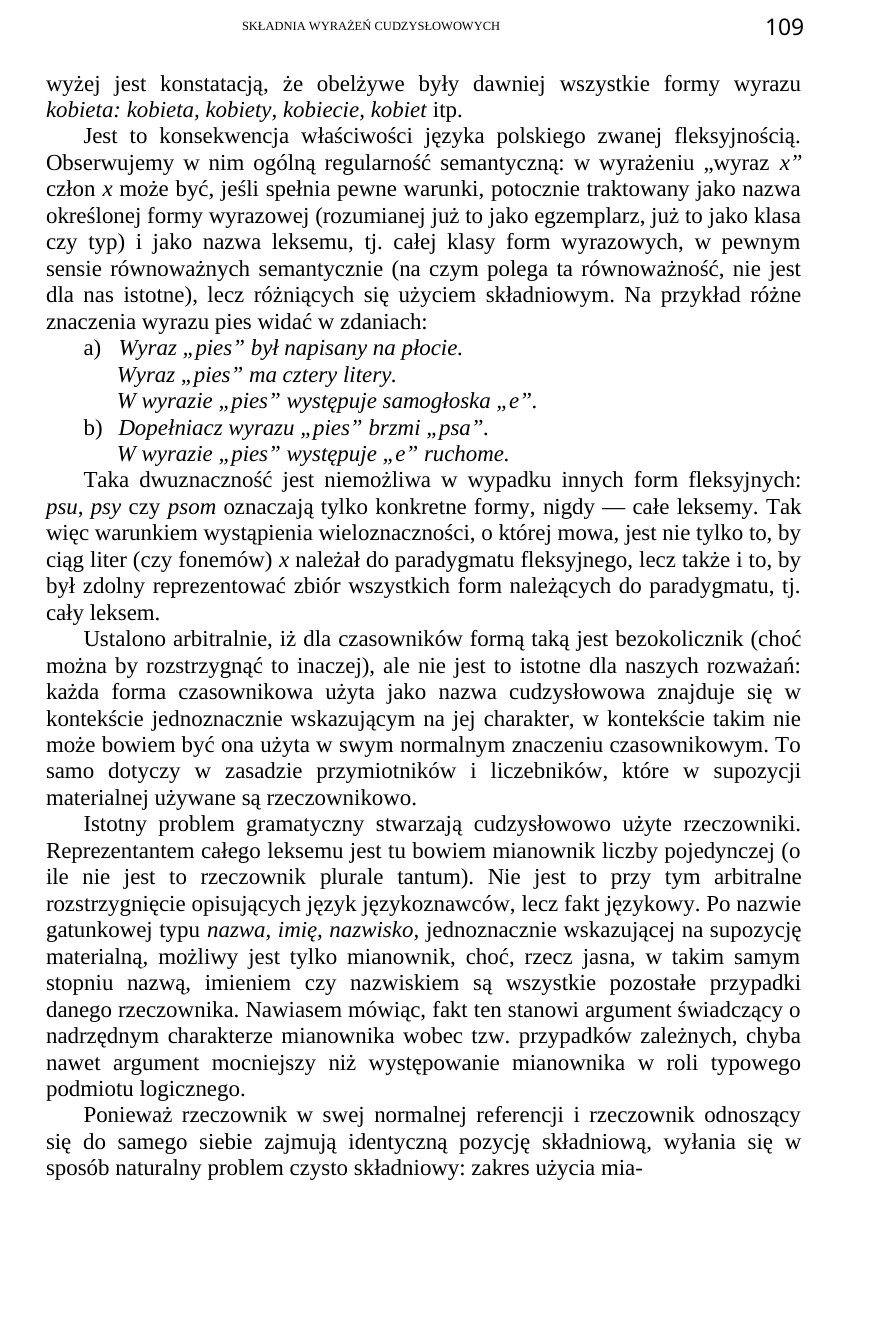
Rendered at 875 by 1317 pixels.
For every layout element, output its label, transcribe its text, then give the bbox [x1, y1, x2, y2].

text Istotny problem gramatyczny stwarzają cudzysłowowo użyte rzeczowniki. Reprezentantem całego leksemu jest tu bowiem mianownik liczby pojedynczej (o ile nie jest to rzeczownik plurale tantum). Nie jest to przy tym arbitralne rozstrzygnięcie opisujących język językoznawców, lecz fakt językowy. Po nazwie gatunkowej typu nazwa, imię, nazwisko, jednoznacznie wskazującej na supozycję materialną, możliwy jest tylko mianownik, choć, rzecz jasna, w takim samym stopniu nazwą, imieniem czy nazwiskiem są wszystkie pozostałe przypadki danego rzeczownika. Nawiasem mówiąc, fakt ten stanowi argument świadczący o nadrzędnym charakterze mianownika wobec tzw. przypadków zależnych, chyba nawet argument mocniejszy niż występowanie mianownika w roli typowego podmiotu logicznego. [46, 811, 802, 1102]
text W wyrazie „pies” występuje samogłoska „e”. [117, 387, 802, 414]
text 109 [765, 17, 804, 39]
text Wyraz „pies” ma cztery litery. [117, 361, 802, 387]
text Jest to konsekwencja właściwości języka polskiego zwanej fleksyjnością. Obserwujemy w nim ogólną regularność semantyczną: w wyrażeniu „wyraz x” człon x może być, jeśli spełnia pewne warunki, potocznie traktowany jako nazwa określonej formy wyrazowej (rozumianej już to jako egzemplarz, już to jako klasa czy typ) i jako nazwa leksemu, tj. całej klasy form wyrazowych, w pewnym sensie równoważnych semantycznie (na czym polega ta równoważność, nie jest dla nas istotne), lecz różniących się użyciem składniowym. Na przykład różne znaczenia wyrazu pies widać w zdaniach: [46, 123, 802, 334]
list Wyraz „pies” był napisany na płocie. [46, 334, 802, 361]
text wyżej jest konstatacją, że obelżywe były dawniej wszystkie formy wyrazu kobieta: kobieta, kobiety, kobiecie, kobiet itp. [46, 70, 802, 123]
text Taka dwuznaczność jest niemożliwa w wypadku innych form fleksyjnych: psu, psy czy psom oznaczają tylko konkretne formy, nigdy — całe leksemy. Tak więc warunkiem wystąpienia wieloznaczności, o której mowa, jest nie tylko to, by ciąg liter (czy fonemów) x należał do paradygmatu fleksyjnego, lecz także i to, by był zdolny reprezentować zbiór wszystkich form należących do paradygmatu, tj. cały leksem. [46, 467, 802, 625]
list Dopełniacz wyrazu „pies” brzmi „psa”. [46, 414, 802, 440]
text Ponieważ rzeczownik w swej normalnej referencji i rzeczownik odnoszący się do samego siebie zajmują identyczną pozycję składniową, wyłania się w sposób naturalny problem czysto składniowy: zakres użycia mia- [46, 1102, 802, 1181]
text W wyrazie „pies” występuje „e” ruchome. [117, 440, 802, 467]
text Ustalono arbitralnie, iż dla czasowników formą taką jest bezokolicznik (choć można by rozstrzygnąć to inaczej), ale nie jest to istotne dla naszych rozważań: każda forma czasownikowa użyta jako nazwa cudzysłowowa znajduje się w kontekście jednoznacznie wskazującym na jej charakter, w kontekście takim nie może bowiem być ona użyta w swym normalnym znaczeniu czasownikowym. To samo dotyczy w zasadzie przymiotników i liczebników, które w supozycji materialnej używane są rzeczownikowo. [46, 625, 802, 811]
